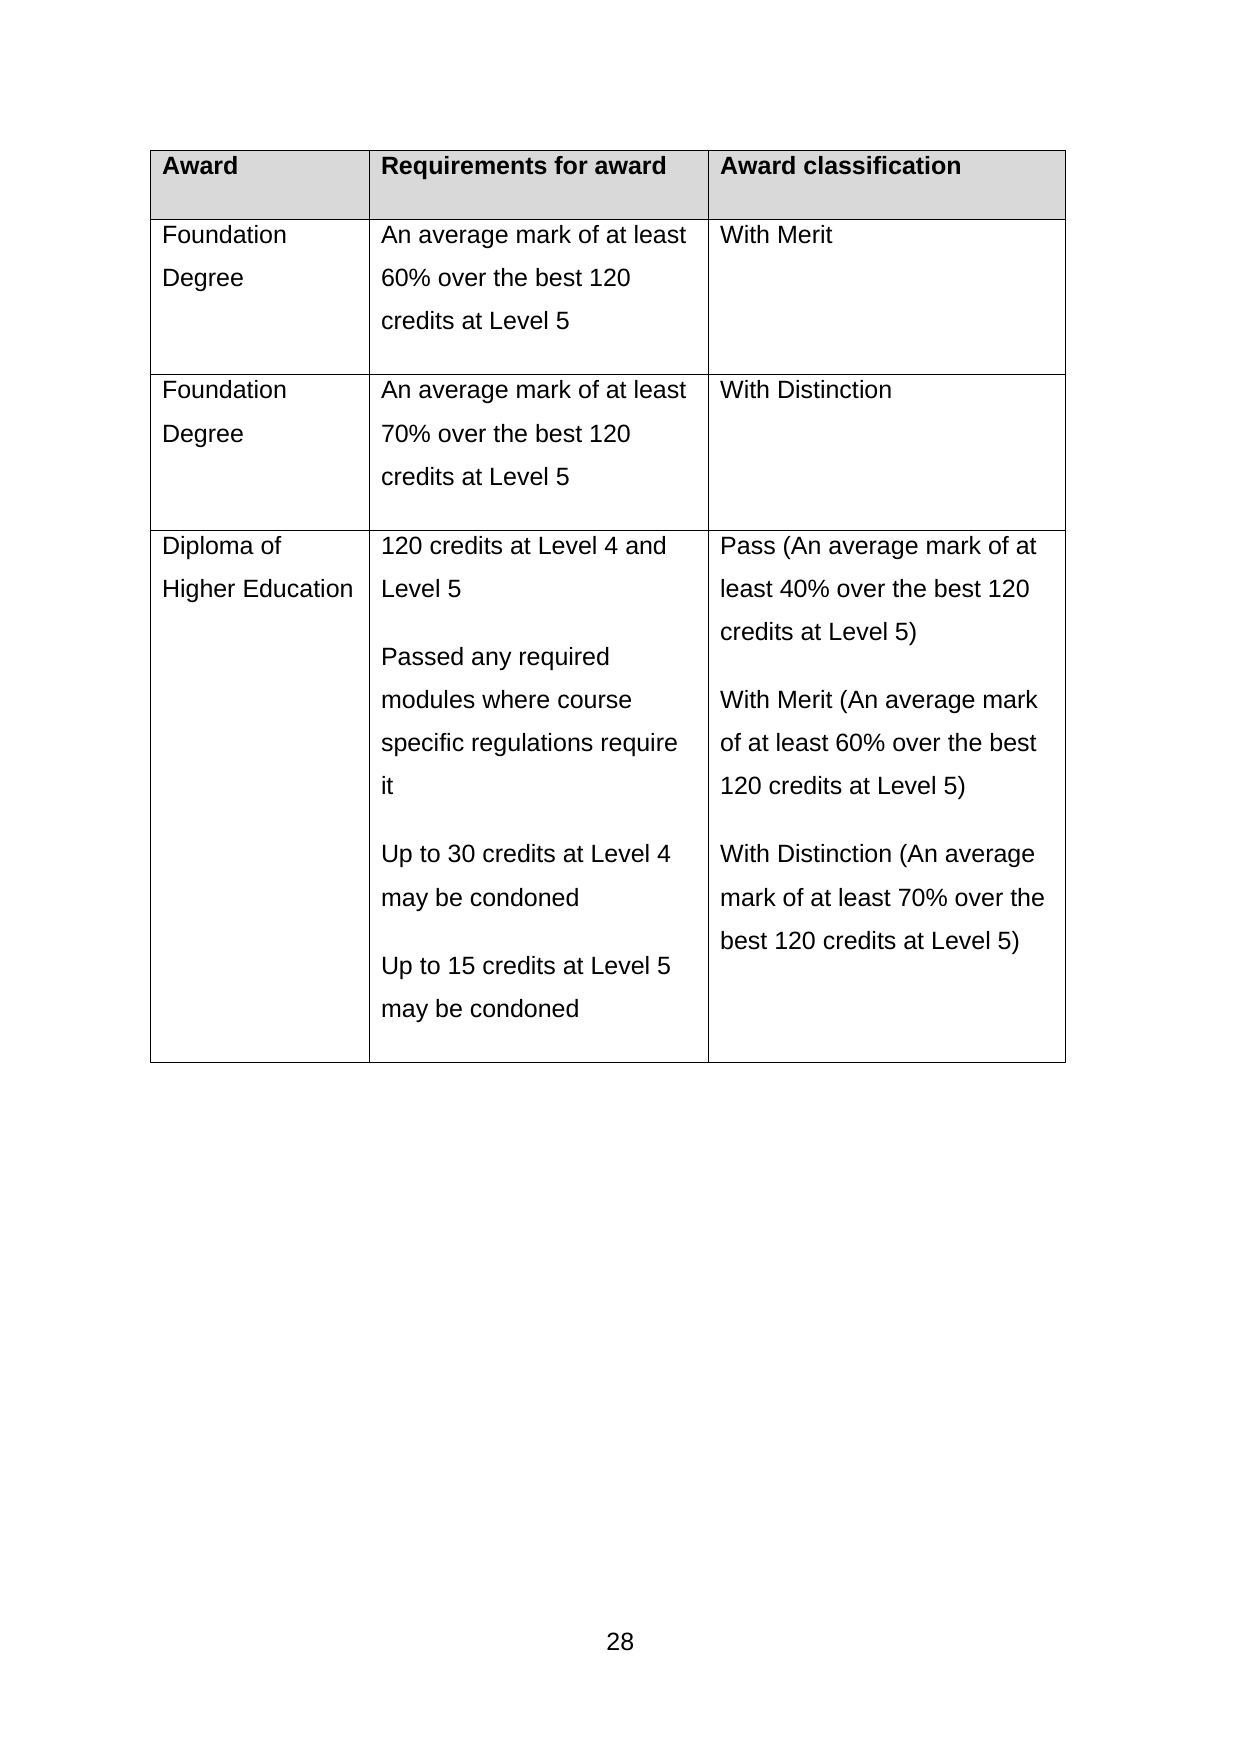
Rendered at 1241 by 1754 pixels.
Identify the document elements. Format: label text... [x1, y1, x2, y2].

table_cell An average mark of at least 60% over the best 120 credits at Level 5 [370, 220, 708, 374]
table_cell With Merit [709, 220, 1065, 374]
table_cell Foundation Degree [151, 220, 369, 374]
table_header Award [151, 151, 369, 219]
table_header Award classification [709, 151, 1065, 219]
table_cell An average mark of at least 70% over the best 120 credits at Level 5 [370, 375, 708, 530]
table_cell Foundation Degree [151, 375, 369, 530]
table_cell Pass (An average mark of at least 40% over the best 120 credits at Level 5) With Merit (An average mark of at least 60% over the best 120 credits at Level 5) With Distinction (An average mark of at least 70% over the best 120 credits at Level 5) [709, 531, 1065, 1062]
table_cell With Distinction [709, 375, 1065, 530]
table_cell 120 credits at Level 4 and Level 5 Passed any required modules where course specific regulations require it Up to 30 credits at Level 4 may be condoned Up to 15 credits at Level 5 may be condoned [370, 531, 708, 1062]
table_cell Diploma of Higher Education [151, 531, 369, 1062]
table_header Requirements for award [370, 151, 708, 219]
